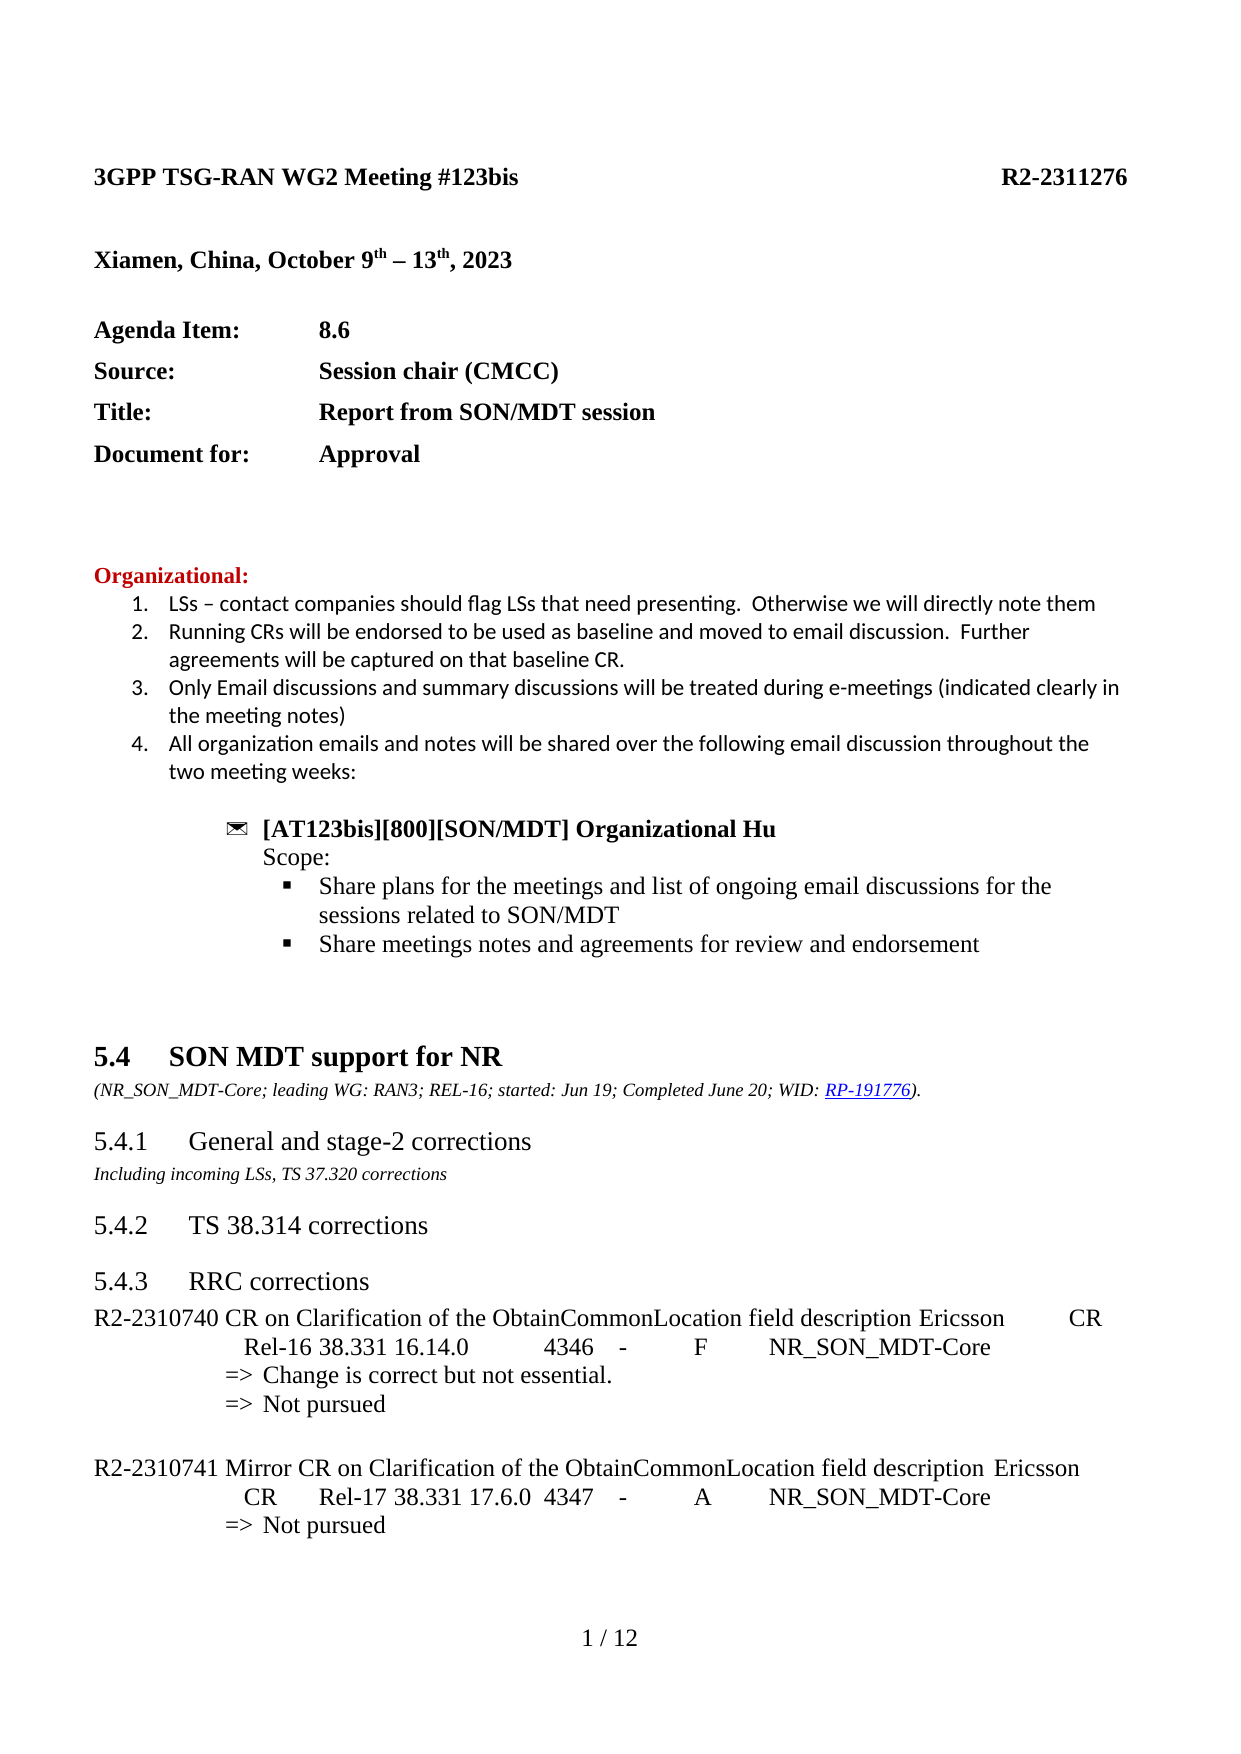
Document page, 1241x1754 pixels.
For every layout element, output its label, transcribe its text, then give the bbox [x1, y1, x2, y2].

list Share meetings notes and agreements for review and endorsement [281, 929, 1125, 957]
subtitle 5.4.1 General and stage-2 corrections [94, 1125, 1125, 1157]
text [AT123bis][800][SON/MDT] Organizational Hu [225, 814, 1125, 842]
text Document for: Approval [94, 439, 1125, 467]
text Agenda Item: 8.6 [94, 315, 1125, 344]
text => Change is correct but not essential. [225, 1360, 1125, 1389]
subtitle 5.4 SON MDT support for NR [94, 1039, 1125, 1073]
text (NR_SON_MDT-Core; leading WG: RAN3; REL-16; started: Jun 19; Completed June 20; WID: RP-191776). [94, 1079, 1125, 1100]
text Scope: [262, 842, 1125, 871]
list All organization emails and notes will be shared over the following email discussion throughout the two meeting weeks: [131, 729, 1125, 785]
text Title: Report from SON/MDT session [94, 397, 1125, 426]
subtitle 5.4.2 TS 38.314 corrections [94, 1209, 1125, 1241]
text => Not pursued [225, 1510, 1125, 1539]
text Xiamen, China, October 9th – 13th, 2023 [94, 245, 1125, 274]
text Organizational: [94, 562, 1125, 589]
title R2-2310741 Mirror CR on Clarification of the ObtainCommonLocation field description Ericsson CR Rel-17 38.331 17.6.0 4347 - A NR_SON_MDT-Core [94, 1453, 1125, 1510]
text Source: Session chair (CMCC) [94, 356, 1125, 385]
list Only Email discussions and summary discussions will be treated during e-meetings (indicated clearly in the meeting notes) [131, 673, 1125, 729]
text 3GPP TSG-RAN WG2 Meeting #123bis R2-2311276 [94, 162, 1125, 191]
text => Not pursued [225, 1389, 1125, 1418]
list LSs – contact companies should flag LSs that need presenting. Otherwise we will directly note them [131, 589, 1125, 617]
title R2-2310740 CR on Clarification of the ObtainCommonLocation field description Ericsson CR Rel-16 38.331 16.14.0 4346 - F NR_SON_MDT-Core [94, 1303, 1125, 1360]
subtitle 5.4.3 RRC corrections [94, 1266, 1125, 1297]
list Running CRs will be endorsed to be used as baseline and moved to email discussion. Further agreements will be captured on that baseline CR. [131, 617, 1125, 673]
text Including incoming LSs, TS 37.320 corrections [94, 1163, 1125, 1184]
list Share plans for the meetings and list of ongoing email discussions for the sessions related to SON/MDT [281, 871, 1125, 929]
